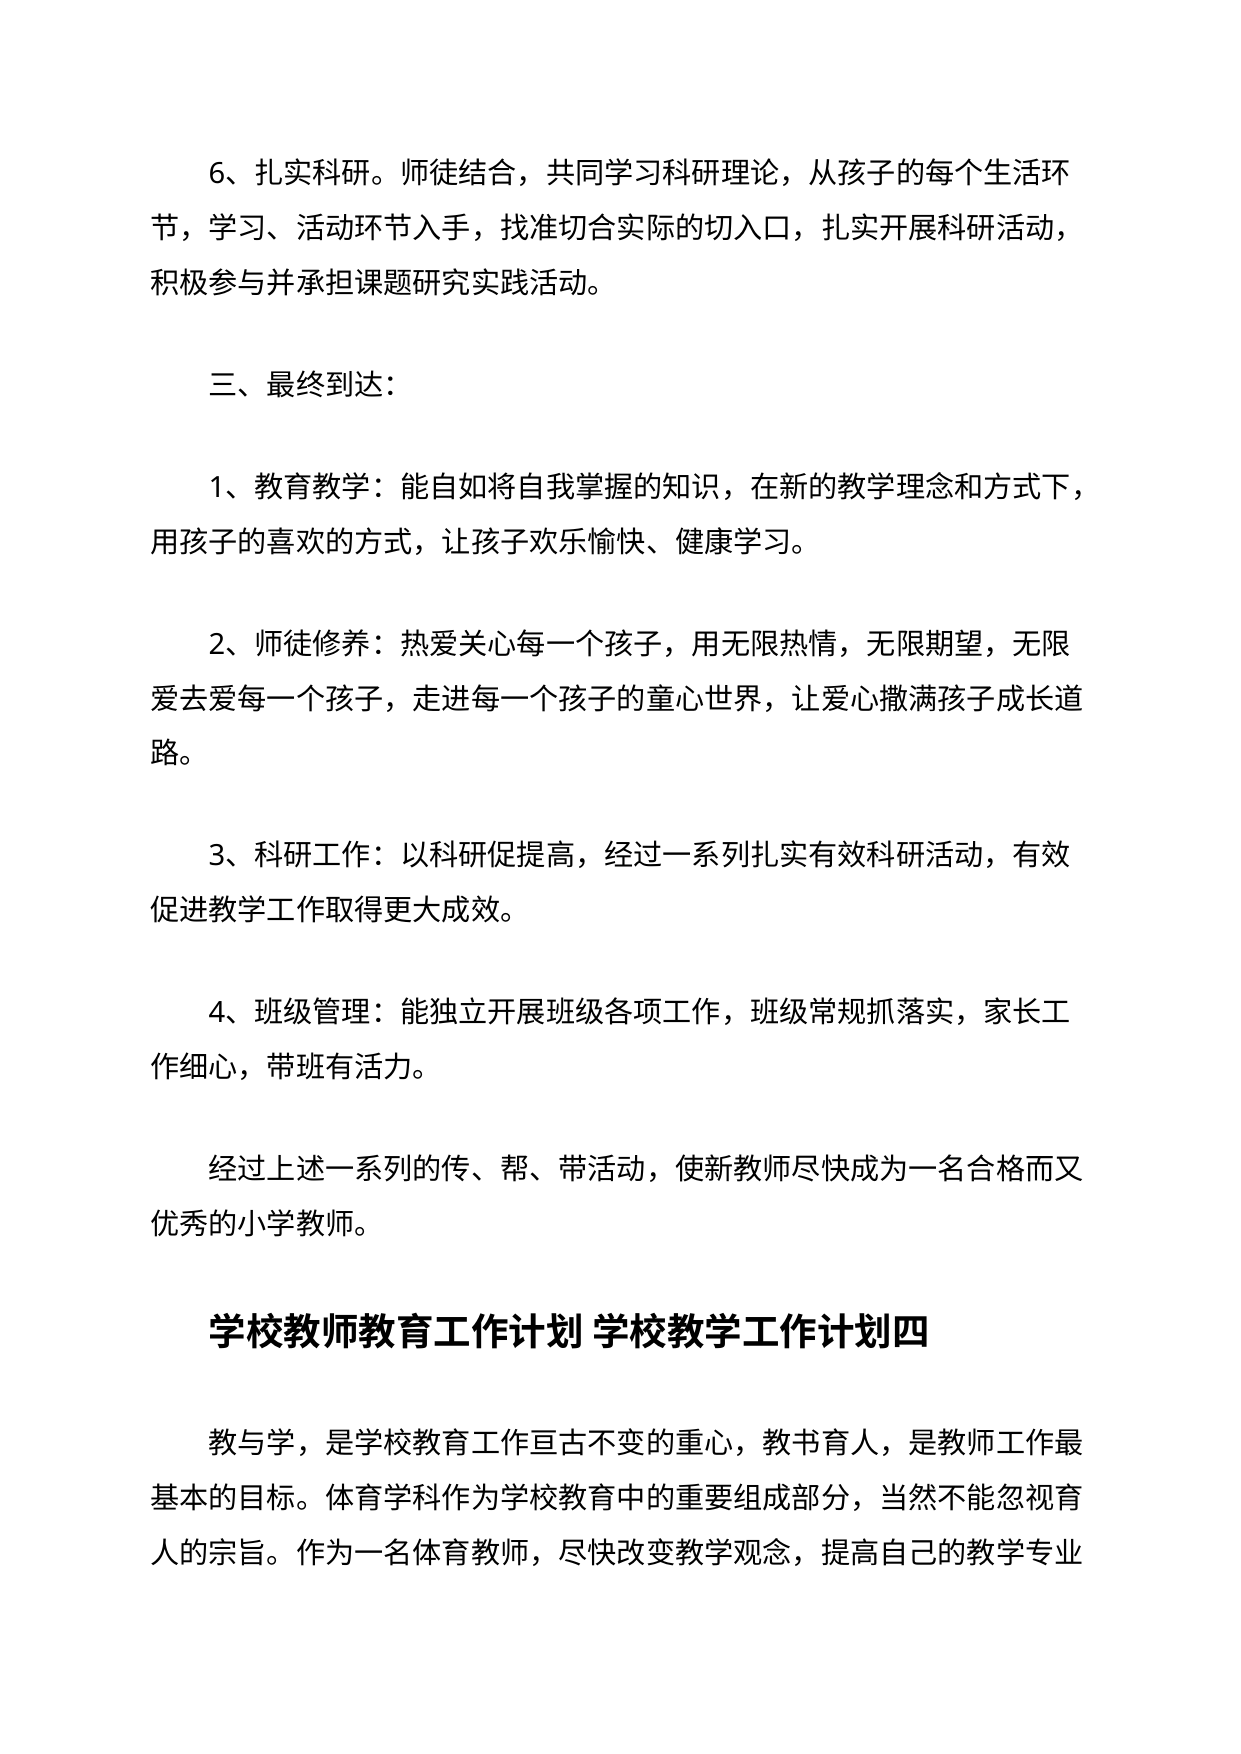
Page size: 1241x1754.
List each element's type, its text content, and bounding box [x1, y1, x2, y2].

text 经过上述一系列的传、帮、带活动，使新教师尽快成为一名合格而又优秀的小学教师。 [150, 1145, 1090, 1243]
text 4、班级管理：能独立开展班级各项工作，班级常规抓落实，家长工作细心，带班有活力。 [150, 989, 1090, 1086]
text 学校教师教育工作计划 学校教学工作计划四 [150, 1302, 1090, 1356]
text 三、最终到达： [150, 362, 1090, 404]
text 2、师徒修养：热爱关心每一个孩子，用无限热情，无限期望，无限爱去爱每一个孩子，走进每一个孩子的童心世界，让爱心撒满孩子成长道路。 [150, 620, 1090, 772]
text 6、扎实科研。师徒结合，共同学习科研理论，从孩子的每个生活环节，学习、活动环节入手，找准切合实际的切入口，扎实开展科研活动，积极参与并承担课题研究实践活动。 [150, 150, 1090, 302]
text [150, 1419, 1090, 1572]
text 1、教育教学：能自如将自我掌握的知识，在新的教学理念和方式下，用孩子的喜欢的方式，让孩子欢乐愉快、健康学习。 [150, 463, 1090, 561]
text 3、科研工作：以科研促提高，经过一系列扎实有效科研活动，有效促进教学工作取得更大成效。 [150, 832, 1090, 929]
